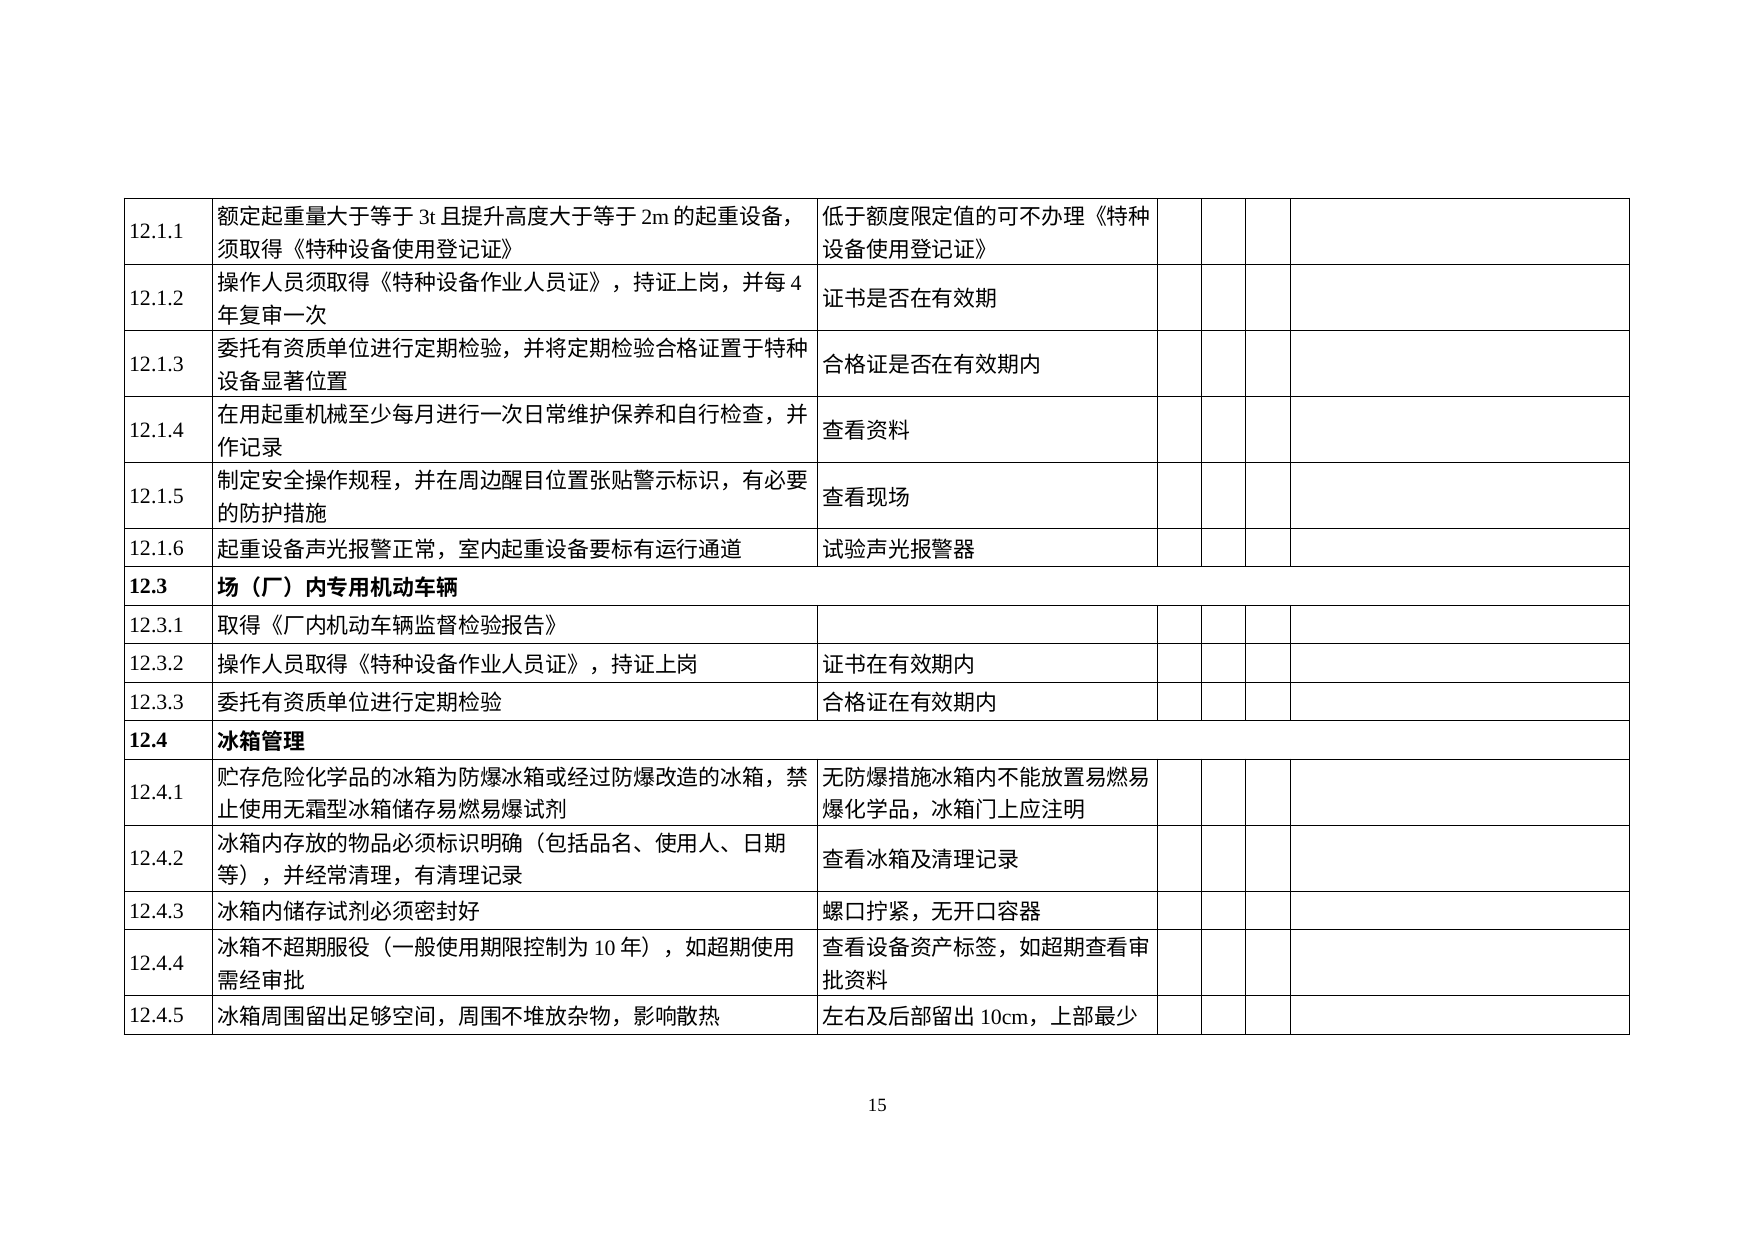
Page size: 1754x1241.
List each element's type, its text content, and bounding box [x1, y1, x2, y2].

table_cell 12.3 [125, 567, 212, 605]
table_cell 冰箱不超期服役（一般使用期限控制为10年），如超期使用需经审批 [213, 930, 817, 995]
table_cell [1291, 265, 1629, 330]
table_cell 冰箱内储存试剂必须密封好 [213, 892, 817, 929]
table_cell [1246, 331, 1290, 396]
table_cell [1158, 996, 1201, 1033]
table_cell [1291, 331, 1629, 396]
table_cell 委托有资质单位进行定期检验，并将定期检验合格证置于特种设备显著位置 [213, 331, 817, 396]
table_cell [1202, 996, 1245, 1033]
table_cell 12.4.2 [125, 826, 212, 891]
table_cell [1291, 826, 1629, 891]
table_cell [1158, 826, 1201, 891]
table_cell [1246, 760, 1290, 824]
table_cell 冰箱管理 [213, 721, 1629, 758]
table_cell 证书是否在有效期 [818, 265, 1157, 330]
table_cell [1291, 463, 1629, 528]
table_cell [1202, 529, 1245, 566]
table_cell [1158, 760, 1201, 824]
table_cell 12.4.4 [125, 930, 212, 995]
table_cell 额定起重量大于等于3t且提升高度大于等于2m的起重设备，须取得《特种设备使用登记证》 [213, 199, 817, 264]
table_cell 12.4.1 [125, 760, 212, 824]
table_cell [1202, 760, 1245, 824]
table_cell 12.1.3 [125, 331, 212, 396]
table_cell [1158, 892, 1201, 929]
table_cell [1291, 397, 1629, 462]
table_cell 查看冰箱及清理记录 [818, 826, 1157, 891]
table_cell [1158, 529, 1201, 566]
table_cell 12.1.2 [125, 265, 212, 330]
table_cell [1202, 606, 1245, 643]
table_cell [1291, 996, 1629, 1033]
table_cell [818, 996, 1157, 1033]
table_cell [1158, 606, 1201, 643]
table_cell 12.4 [125, 721, 212, 758]
table_cell 螺口拧紧，无开口容器 [818, 892, 1157, 929]
table_cell [1202, 892, 1245, 929]
table_cell 场（厂）内专用机动车辆 [213, 567, 1629, 605]
table_cell [1158, 930, 1201, 995]
table_cell [1291, 199, 1629, 264]
table_cell [1202, 644, 1245, 682]
table_cell [1202, 265, 1245, 330]
table_cell 12.3.3 [125, 683, 212, 720]
table_cell [1291, 892, 1629, 929]
table_cell [1158, 199, 1201, 264]
table_cell 12.1.5 [125, 463, 212, 528]
table_cell [1246, 826, 1290, 891]
table_cell [1291, 644, 1629, 682]
table_cell [1246, 644, 1290, 682]
table_cell [1246, 199, 1290, 264]
table_cell 低于额度限定值的可不办理《特种设备使用登记证》 [818, 199, 1157, 264]
table_cell [1246, 463, 1290, 528]
table_cell [1158, 265, 1201, 330]
table_cell 贮存危险化学品的冰箱为防爆冰箱或经过防爆改造的冰箱，禁止使用无霜型冰箱储存易燃易爆试剂 [213, 760, 817, 824]
table_cell [1202, 826, 1245, 891]
table_cell [1246, 683, 1290, 720]
table_cell [1246, 996, 1290, 1033]
table_cell 证书在有效期内 [818, 644, 1157, 682]
table_cell [1158, 463, 1201, 528]
table_cell 操作人员取得《特种设备作业人员证》，持证上岗 [213, 644, 817, 682]
table_cell [818, 606, 1157, 643]
table_cell [1246, 892, 1290, 929]
table_cell [1246, 930, 1290, 995]
table_cell 合格证在有效期内 [818, 683, 1157, 720]
table_cell 12.3.1 [125, 606, 212, 643]
table_cell 冰箱内存放的物品必须标识明确（包括品名、使用人、日期等），并经常清理，有清理记录 [213, 826, 817, 891]
table_cell [1291, 683, 1629, 720]
table_cell 12.1.6 [125, 529, 212, 566]
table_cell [213, 996, 817, 1033]
table_cell 委托有资质单位进行定期检验 [213, 683, 817, 720]
table_cell [1158, 331, 1201, 396]
table_cell [1202, 683, 1245, 720]
table_cell [1202, 199, 1245, 264]
table_cell [1246, 397, 1290, 462]
table_cell [1291, 529, 1629, 566]
table_cell 在用起重机械至少每月进行一次日常维护保养和自行检查，并作记录 [213, 397, 817, 462]
table_cell [1246, 606, 1290, 643]
table_cell 12.1.4 [125, 397, 212, 462]
table_cell 12.4.3 [125, 892, 212, 929]
table_cell 操作人员须取得《特种设备作业人员证》，持证上岗，并每4年复审一次 [213, 265, 817, 330]
table_cell [1202, 930, 1245, 995]
table_cell [1202, 463, 1245, 528]
table_cell [1246, 529, 1290, 566]
table_cell 无防爆措施冰箱内不能放置易燃易爆化学品，冰箱门上应注明 [818, 760, 1157, 824]
table_cell 查看设备资产标签，如超期查看审批资料 [818, 930, 1157, 995]
table_cell [1291, 760, 1629, 824]
table_cell 查看现场 [818, 463, 1157, 528]
table_cell [1158, 644, 1201, 682]
table_cell [1202, 331, 1245, 396]
table_cell 查看资料 [818, 397, 1157, 462]
table_cell [1202, 397, 1245, 462]
table_cell [1246, 265, 1290, 330]
table_cell [1158, 397, 1201, 462]
table_cell [1291, 930, 1629, 995]
table_cell 12.4.5 [125, 996, 212, 1033]
table_cell 12.1.1 [125, 199, 212, 264]
table_cell 取得《厂内机动车辆监督检验报告》 [213, 606, 817, 643]
table_cell [1158, 683, 1201, 720]
table_cell 试验声光报警器 [818, 529, 1157, 566]
table_cell 制定安全操作规程，并在周边醒目位置张贴警示标识，有必要的防护措施 [213, 463, 817, 528]
table_cell 12.3.2 [125, 644, 212, 682]
table_cell 合格证是否在有效期内 [818, 331, 1157, 396]
table_cell [1291, 606, 1629, 643]
table_cell 起重设备声光报警正常，室内起重设备要标有运行通道 [213, 529, 817, 566]
